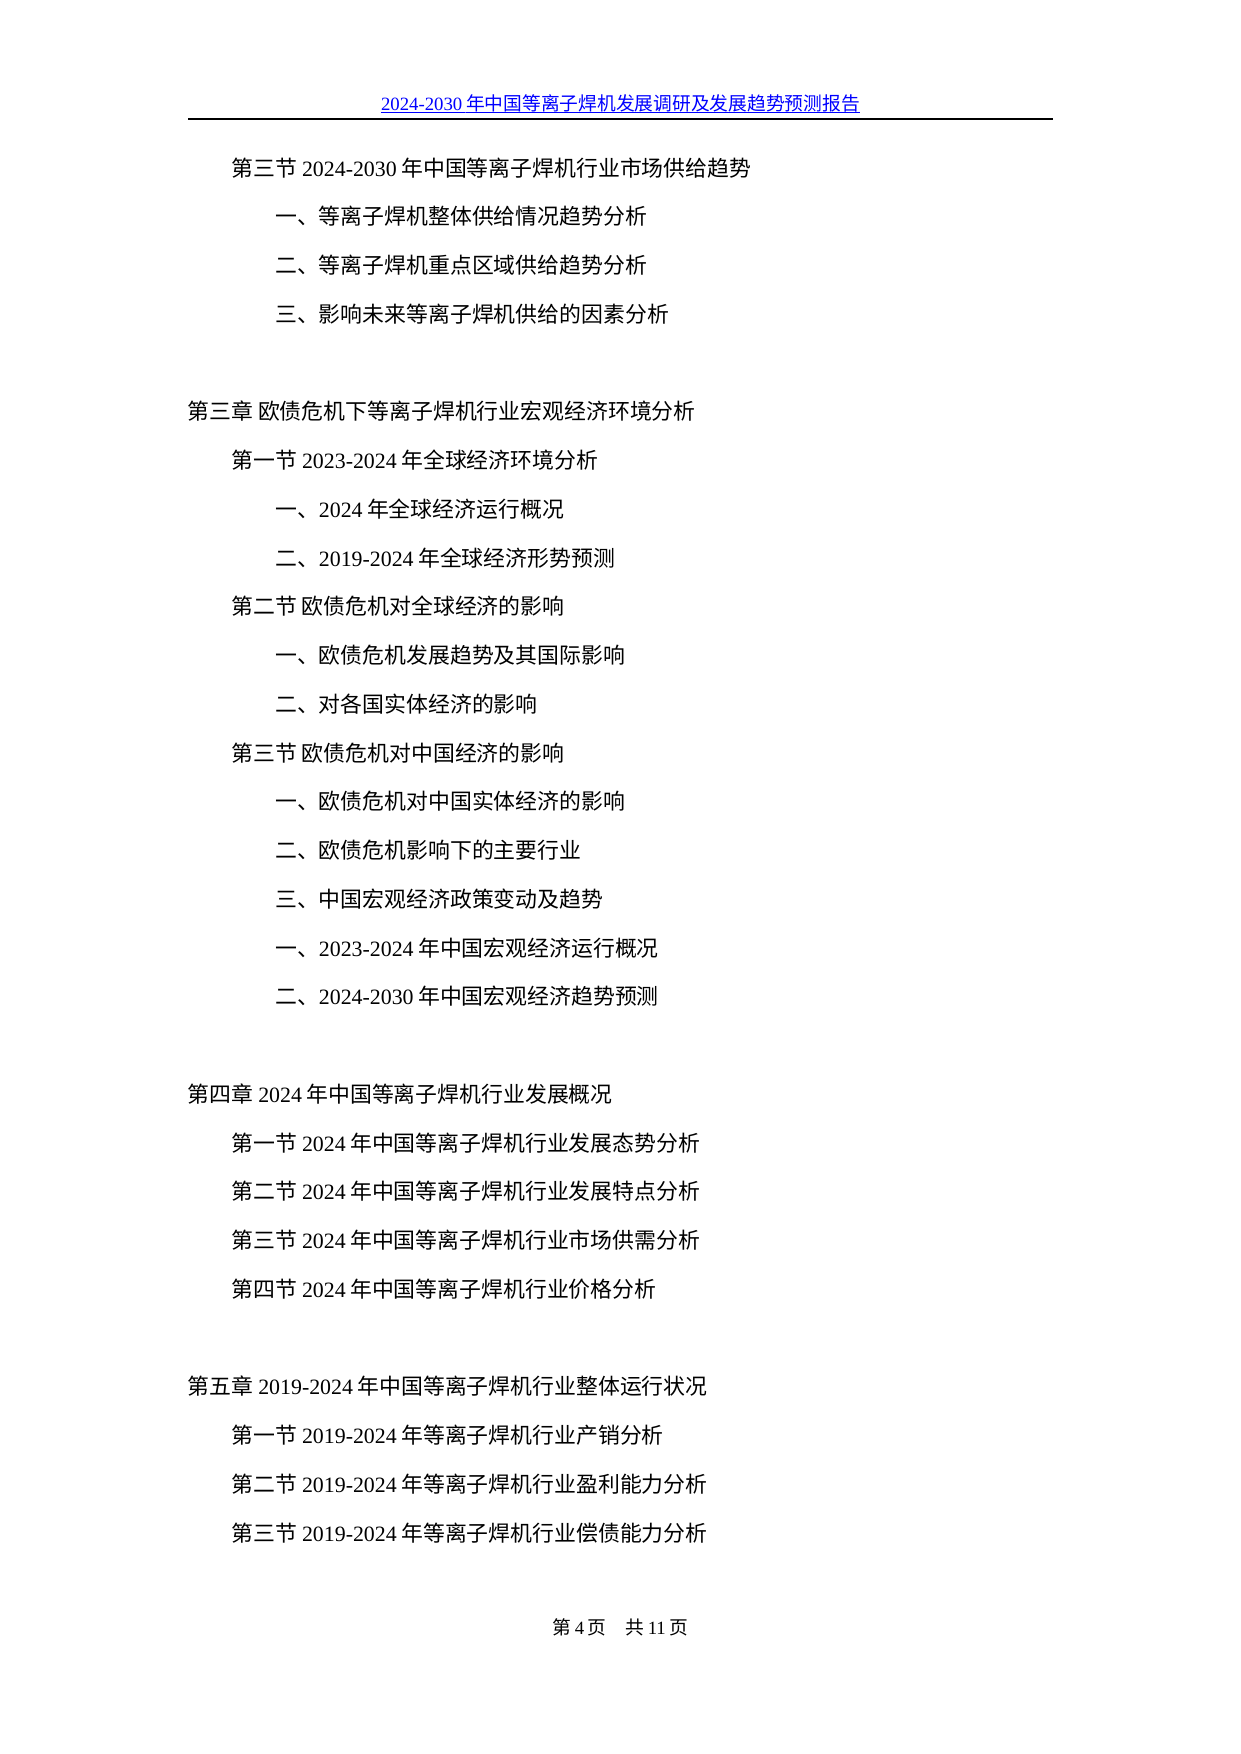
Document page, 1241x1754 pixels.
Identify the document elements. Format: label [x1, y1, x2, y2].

text [187, 150, 1053, 1548]
